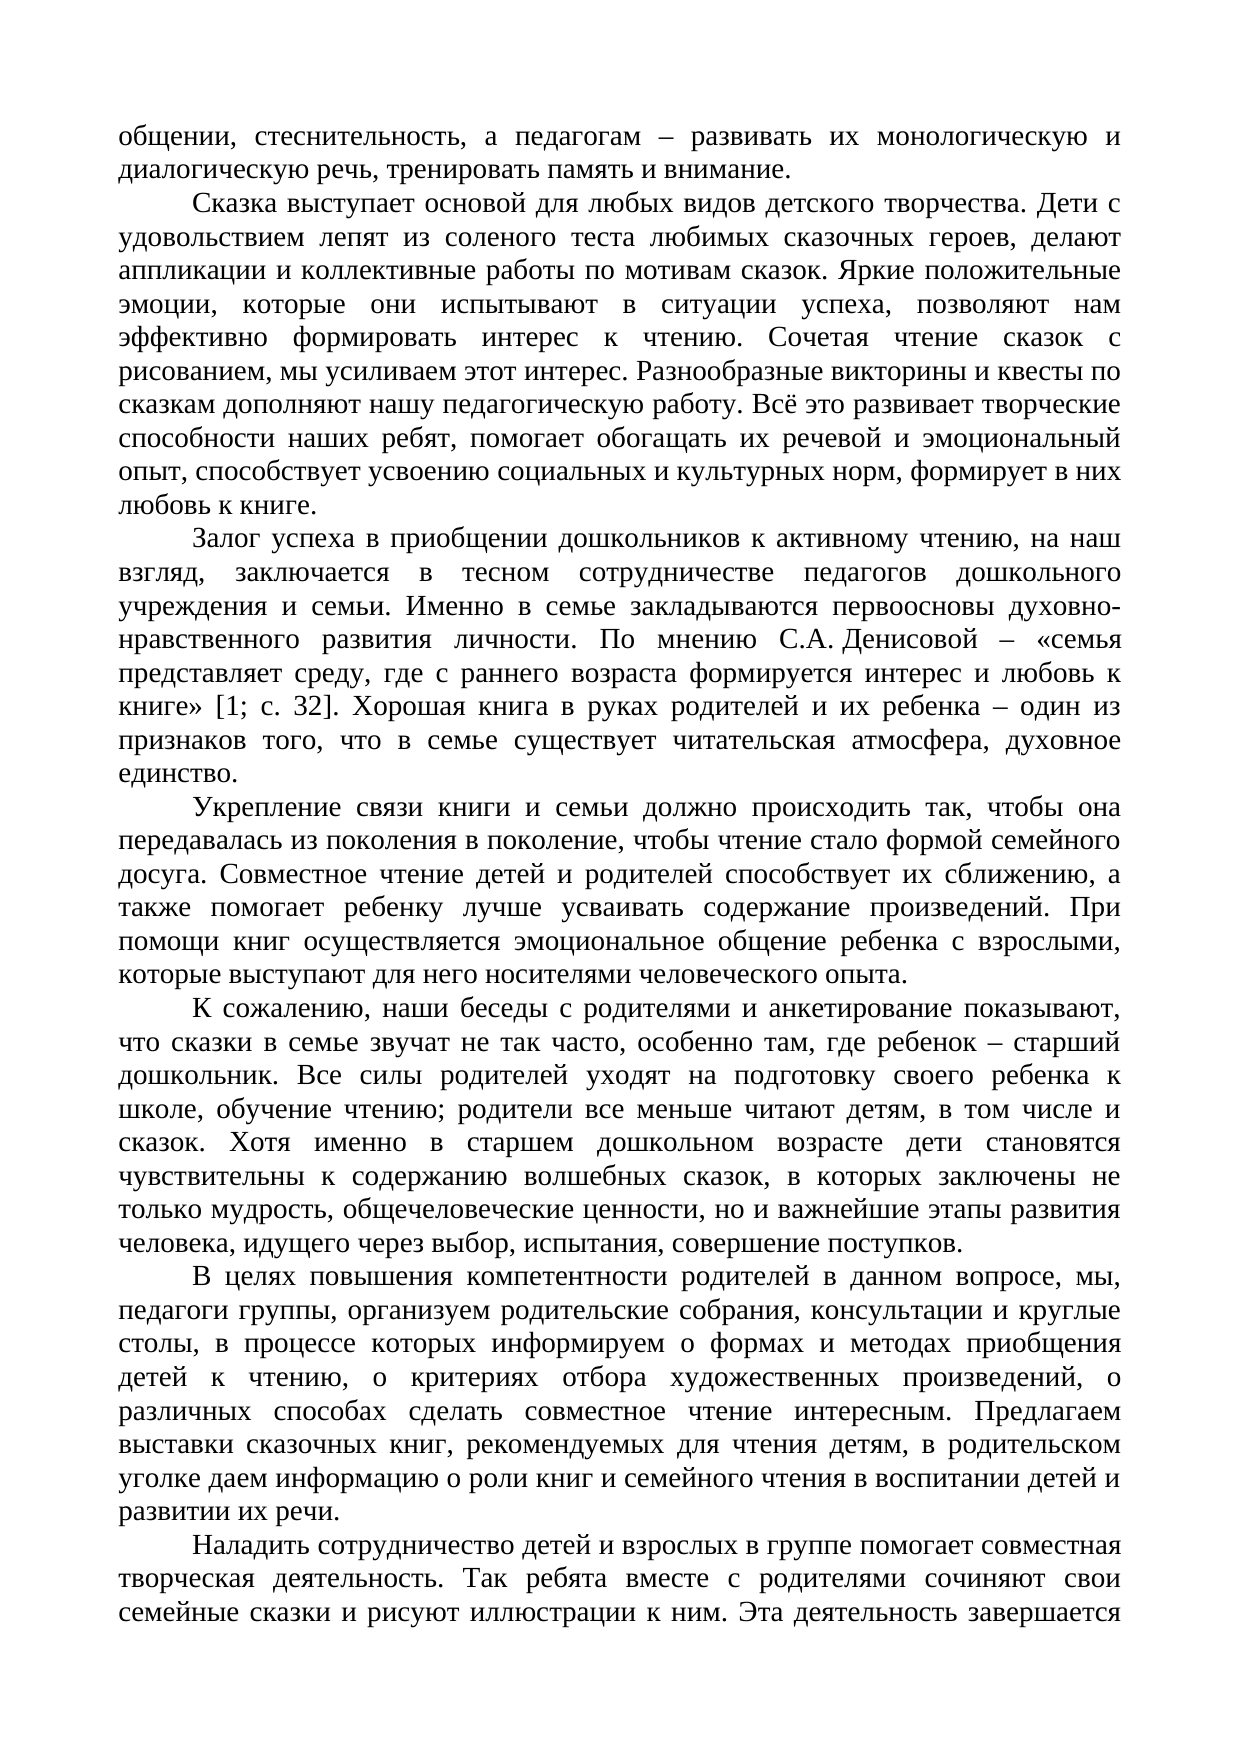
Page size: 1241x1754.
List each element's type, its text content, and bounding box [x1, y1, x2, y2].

text К сожалению, наши беседы с родителями и анкетирование показывают, что сказки в семье звучат не так часто, особенно там, где ребенок – старший дошкольник. Все силы родителей уходят на подготовку своего ребенка к школе, обучение чтению; родители все меньше читают детям, в том числе и сказок. Хотя именно в старшем дошкольном возрасте дети становятся чувствительны к содержанию волшебных сказок, в которых заключены не только мудрость, общечеловеческие ценности, но и важнейшие этапы развития человека, идущего через выбор, испытания, совершение поступков. [118, 990, 1122, 1258]
text Залог успеха в приобщении дошкольников к активному чтению, на наш взгляд, заключается в тесном сотрудничестве педагогов дошкольного учреждения и семьи. Именно в семье закладываются первоосновы духовно-нравственного развития личности. По мнению С.А. Денисовой – «семья представляет среду, где с раннего возраста формируется интерес и любовь к книге» [1; с. 32]. Хорошая книга в руках родителей и их ребенка – один из признаков того, что в семье существует читательская атмосфера, духовное единство. [118, 521, 1122, 789]
text Сказка выступает основой для любых видов детского творчества. Дети с удовольствием лепят из соленого теста любимых сказочных героев, делают аппликации и коллективные работы по мотивам сказок. Яркие положительные эмоции, которые они испытывают в ситуации успеха, позволяют нам эффективно формировать интерес к чтению. Сочетая чтение сказок с рисованием, мы усиливаем этот интерес. Разнообразные викторины и квесты по сказкам дополняют нашу педагогическую работу. Всё это развивает творческие способности наших ребят, помогает обогащать их речевой и эмоциональный опыт, способствует усвоению социальных и культурных норм, формирует в них любовь к книге. [118, 185, 1122, 521]
text Укрепление связи книги и семьи должно происходить так, чтобы она передавалась из поколения в поколение, чтобы чтение стало формой семейного досуга. Совместное чтение детей и родителей способствует их сближению, а также помогает ребенку лучше усваивать содержание произведений. При помощи книг осуществляется эмоциональное общение ребенка с взрослыми, которые выступают для него носителями человеческого опыта. [118, 789, 1122, 990]
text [118, 1527, 1122, 1627]
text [118, 118, 1122, 185]
text В целях повышения компетентности родителей в данном вопросе, мы, педагоги группы, организуем родительские собрания, консультации и круглые столы, в процессе которых информируем о формах и методах приобщения детей к чтению, о критериях отбора художественных произведений, о различных способах сделать совместное чтение интересным. Предлагаем выставки сказочных книг, рекомендуемых для чтения детям, в родительском уголке даем информацию о роли книг и семейного чтения в воспитании детей и развитии их речи. [118, 1258, 1122, 1527]
